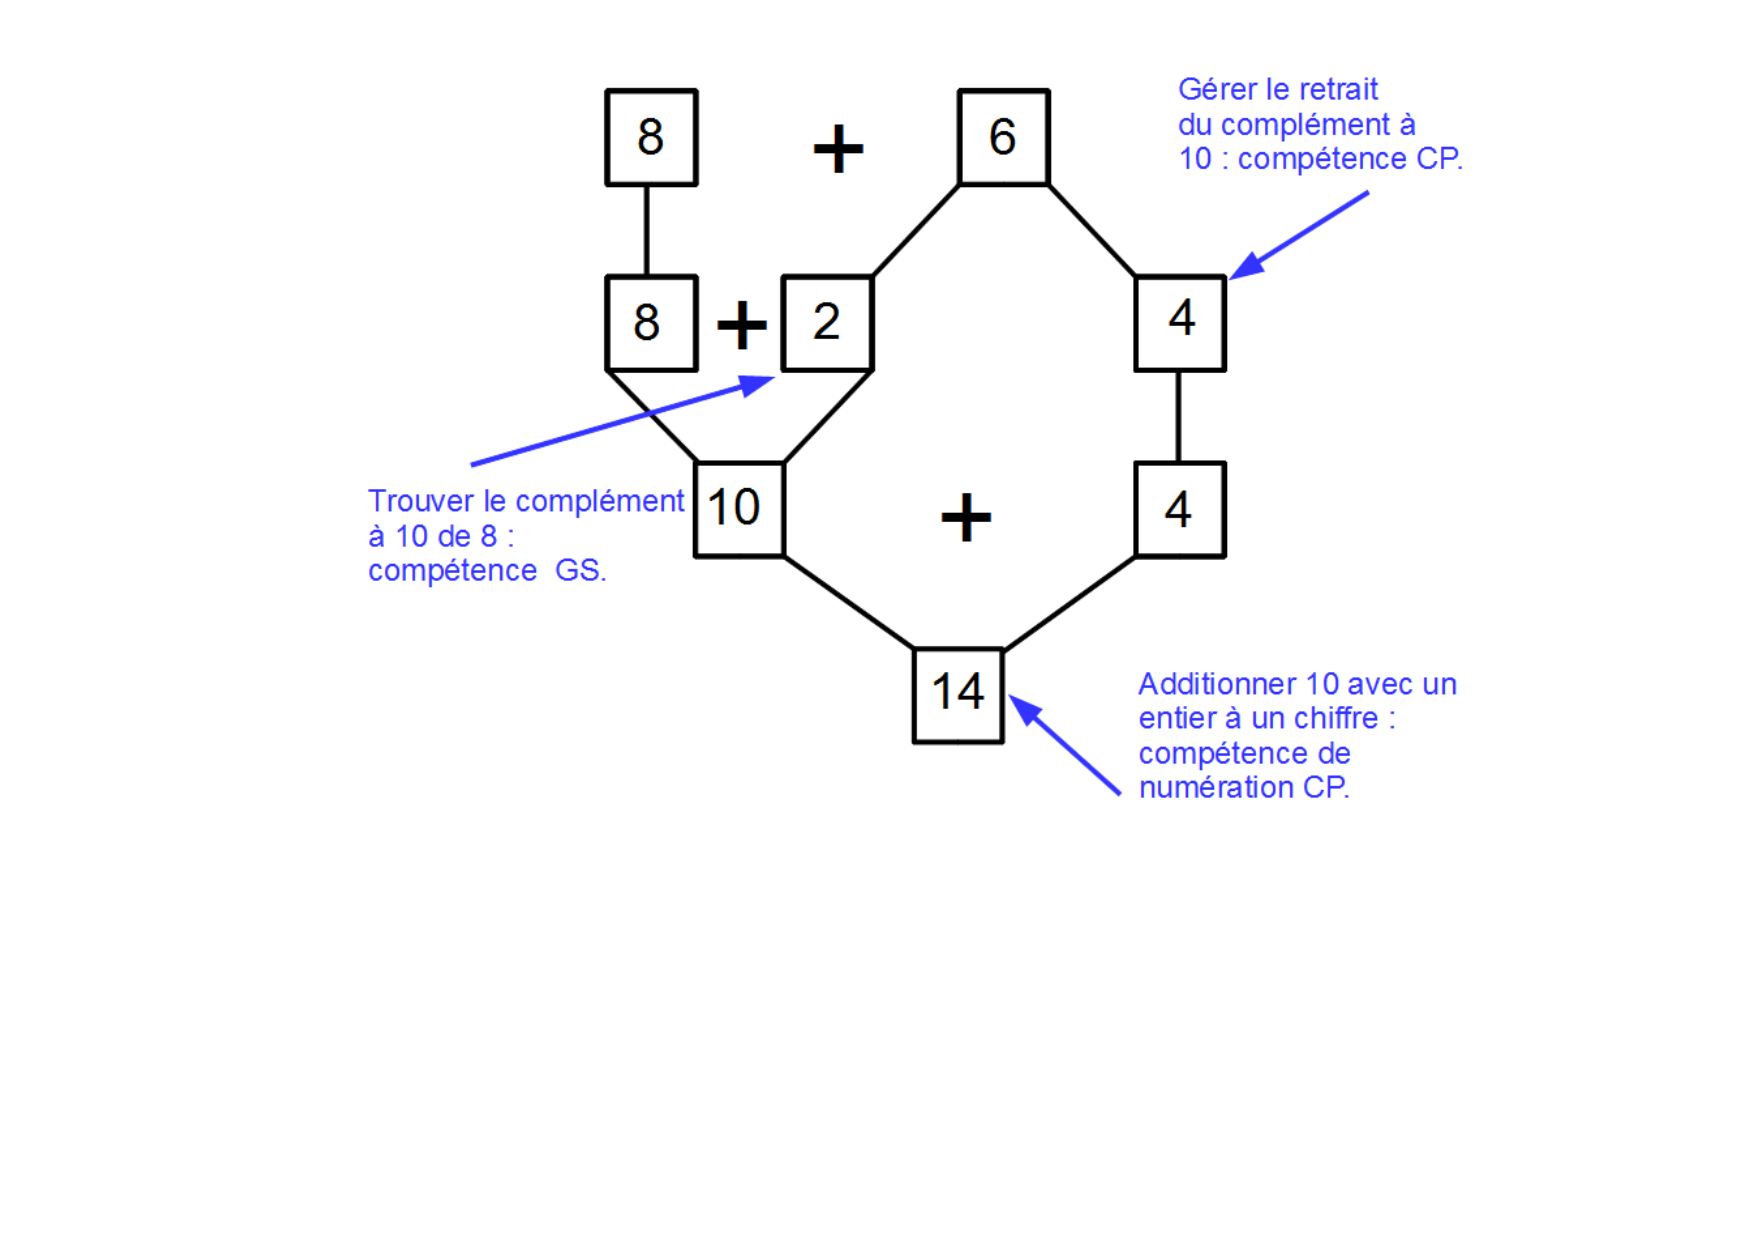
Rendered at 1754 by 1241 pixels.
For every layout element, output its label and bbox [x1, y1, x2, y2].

picture [363, 59, 1466, 807]
